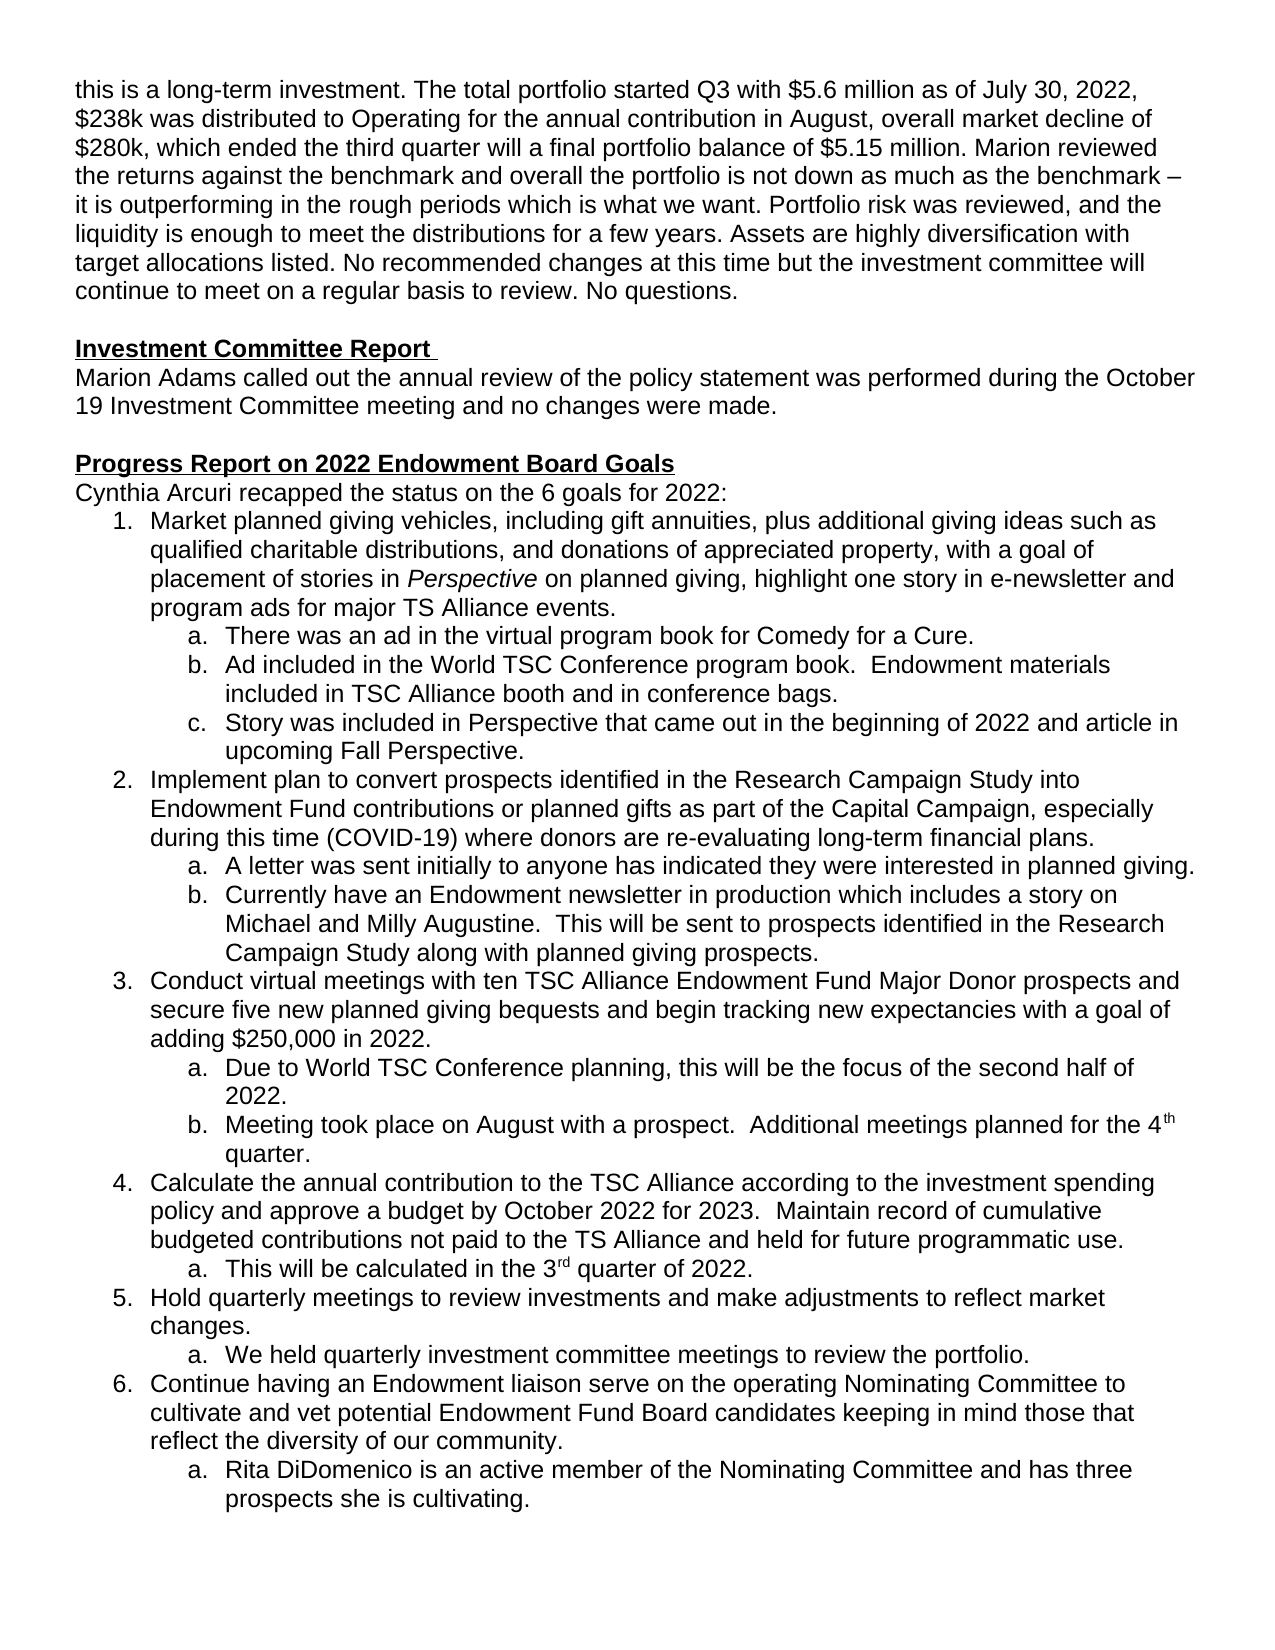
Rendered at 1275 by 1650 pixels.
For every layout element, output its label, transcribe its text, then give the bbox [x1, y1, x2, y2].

text Marion Adams called out the annual review of the policy statement was performed during the October 19 Investment Committee meeting and no changes were made. [75, 362, 1200, 420]
list Rita DiDomenico is an active member of the Nominating Committee and has three prospects she is cultivating. [187, 1455, 1200, 1512]
list Implement plan to convert prospects identified in the Research Campaign Study into Endowment Fund contributions or planned gifts as part of the Capital Campaign, especially during this time (COVID-19) where donors are re-evaluating long-term financial plans. [112, 765, 1200, 851]
list A letter was sent initially to anyone has indicated they were interested in planned giving. [187, 851, 1200, 880]
list Conduct virtual meetings with ten TSC Alliance Endowment Fund Major Donor prospects and secure five new planned giving bequests and begin tracking new expectancies with a goal of adding $250,000 in 2022. [112, 966, 1200, 1052]
list Market planned giving vehicles, including gift annuities, plus additional giving ideas such as qualified charitable distributions, and donations of appreciated property, with a goal of placement of stories in Perspective on planned giving, highlight one story in e-newsletter and program ads for major TS Alliance events. [112, 506, 1200, 621]
text Progress Report on 2022 Endowment Board Goals [75, 449, 1200, 477]
list Meeting took place on August with a prospect. Additional meetings planned for the 4th quarter. [187, 1110, 1200, 1167]
text Cynthia Arcuri recapped the status on the 6 goals for 2022: [75, 477, 1200, 506]
list Story was included in Perspective that came out in the beginning of 2022 and article in upcoming Fall Perspective. [187, 707, 1200, 765]
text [75, 75, 1200, 305]
list We held quarterly investment committee meetings to review the portfolio. [187, 1340, 1200, 1369]
list Continue having an Endowment liaison serve on the operating Nominating Committee to cultivate and vet potential Endowment Fund Board candidates keeping in mind those that reflect the diversity of our community. [112, 1369, 1200, 1455]
list This will be calculated in the 3rd quarter of 2022. [187, 1254, 1200, 1282]
list Currently have an Endowment newsletter in production which includes a story on Michael and Milly Augustine. This will be sent to prospects identified in the Research Campaign Study along with planned giving prospects. [187, 880, 1200, 966]
list Ad included in the World TSC Conference program book. Endowment materials included in TSC Alliance booth and in conference bags. [187, 650, 1200, 707]
list Hold quarterly meetings to review investments and make adjustments to reflect market changes. [112, 1282, 1200, 1340]
text Investment Committee Report [75, 334, 1200, 362]
list Due to World TSC Conference planning, this will be the focus of the second half of 2022. [187, 1052, 1200, 1110]
list There was an ad in the virtual program book for Comedy for a Cure. [187, 621, 1200, 650]
list Calculate the annual contribution to the TSC Alliance according to the investment spending policy and approve a budget by October 2022 for 2023. Maintain record of cumulative budgeted contributions not paid to the TS Alliance and held for future programmatic use. [112, 1167, 1200, 1254]
